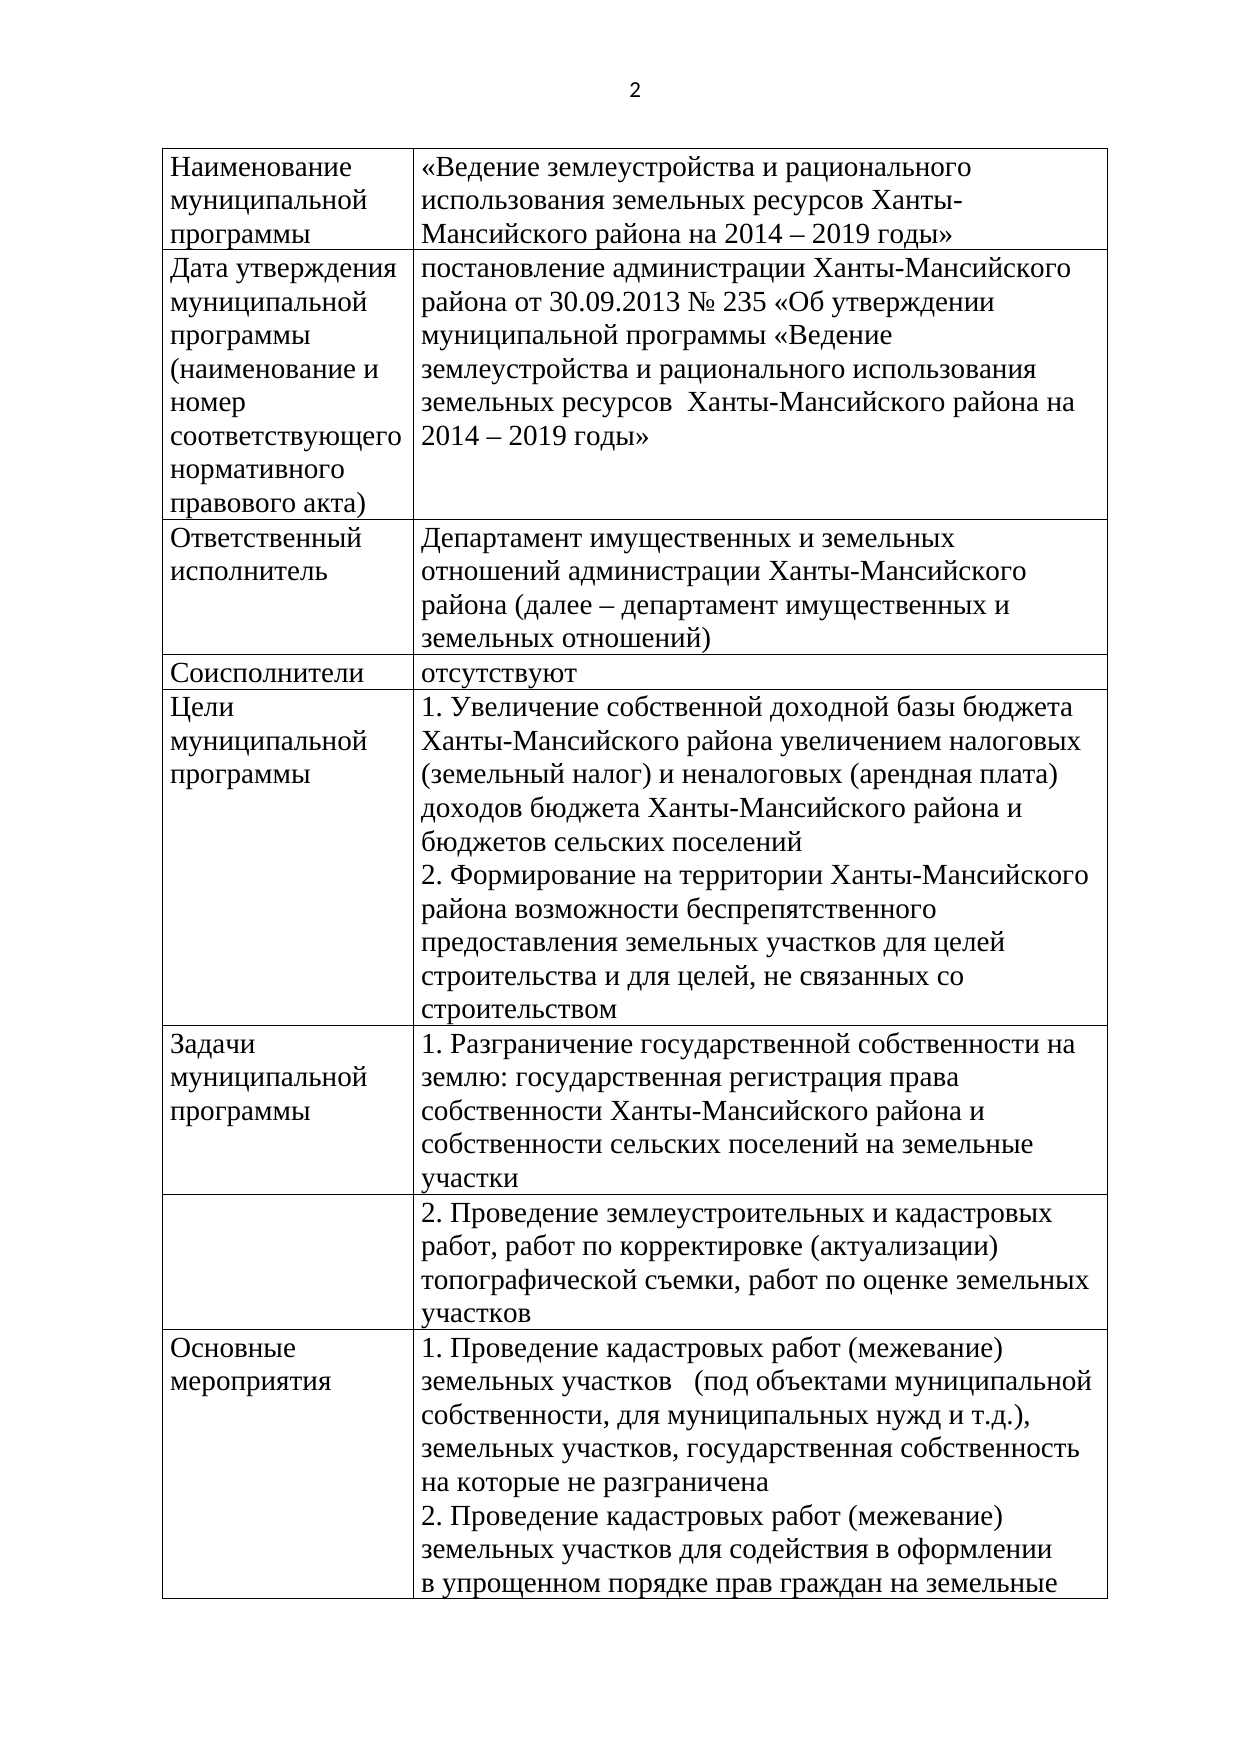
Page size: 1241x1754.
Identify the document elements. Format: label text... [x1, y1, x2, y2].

table_cell отсутствуют [414, 655, 1107, 688]
table_cell 1. Разграничение государственной собственности на землю: государственная регистрация права собственности Ханты-Мансийского района и собственности сельских поселений на земельные участки [414, 1026, 1107, 1194]
table_cell Основные мероприятия [163, 1330, 413, 1598]
table_cell Дата утверждения муниципальной программы (наименование и номер соответствующего нормативного правового акта) [163, 250, 413, 519]
table_cell 1. Увеличение собственной доходной базы бюджета Ханты-Мансийского района увеличением налоговых (земельный налог) и неналоговых (арендная плата) доходов бюджета Ханты-Мансийского района и бюджетов сельских поселений 2. Формирование на территории Ханты-Мансийского района возможности беспрепятственного предоставления земельных участков для целей строительства и для целей, не связанных со строительством [414, 690, 1107, 1025]
table_cell Соисполнители [163, 655, 413, 688]
table_cell Ответственный исполнитель [163, 520, 413, 654]
table_header Наименование муниципальной программы [163, 149, 413, 249]
table_cell 1. Проведение кадастровых работ (межевание) земельных участков (под объектами муниципальной собственности, для муниципальных нужд и т.д.), земельных участков, государственная собственность на которые не разграничена 2. Проведение кадастровых работ (межевание) земельных участков для содействия в оформлении в упрощенном порядке прав граждан на земельные [414, 1330, 1107, 1598]
table_cell Задачи муниципальной программы [163, 1026, 413, 1194]
table_cell [163, 1195, 413, 1329]
table_cell 2. Проведение землеустроительных и кадастровых работ, работ по корректировке (актуализации) топографической съемки, работ по оценке земельных участков [414, 1195, 1107, 1329]
table_cell Департамент имущественных и земельных отношений администрации Ханты-Мансийского района (далее – департамент имущественных и земельных отношений) [414, 520, 1107, 654]
table_cell Цели муниципальной программы [163, 690, 413, 1025]
table_header «Ведение землеустройства и рационального использования земельных ресурсов Ханты-Мансийского района на 2014 – 2019 годы» [414, 149, 1107, 249]
table_cell постановление администрации Ханты-Мансийского района от 30.09.2013 № 235 «Об утверждении муниципальной программы «Ведение землеустройства и рационального использования земельных ресурсов Ханты-Мансийского района на 2014 – 2019 годы» [414, 250, 1107, 519]
